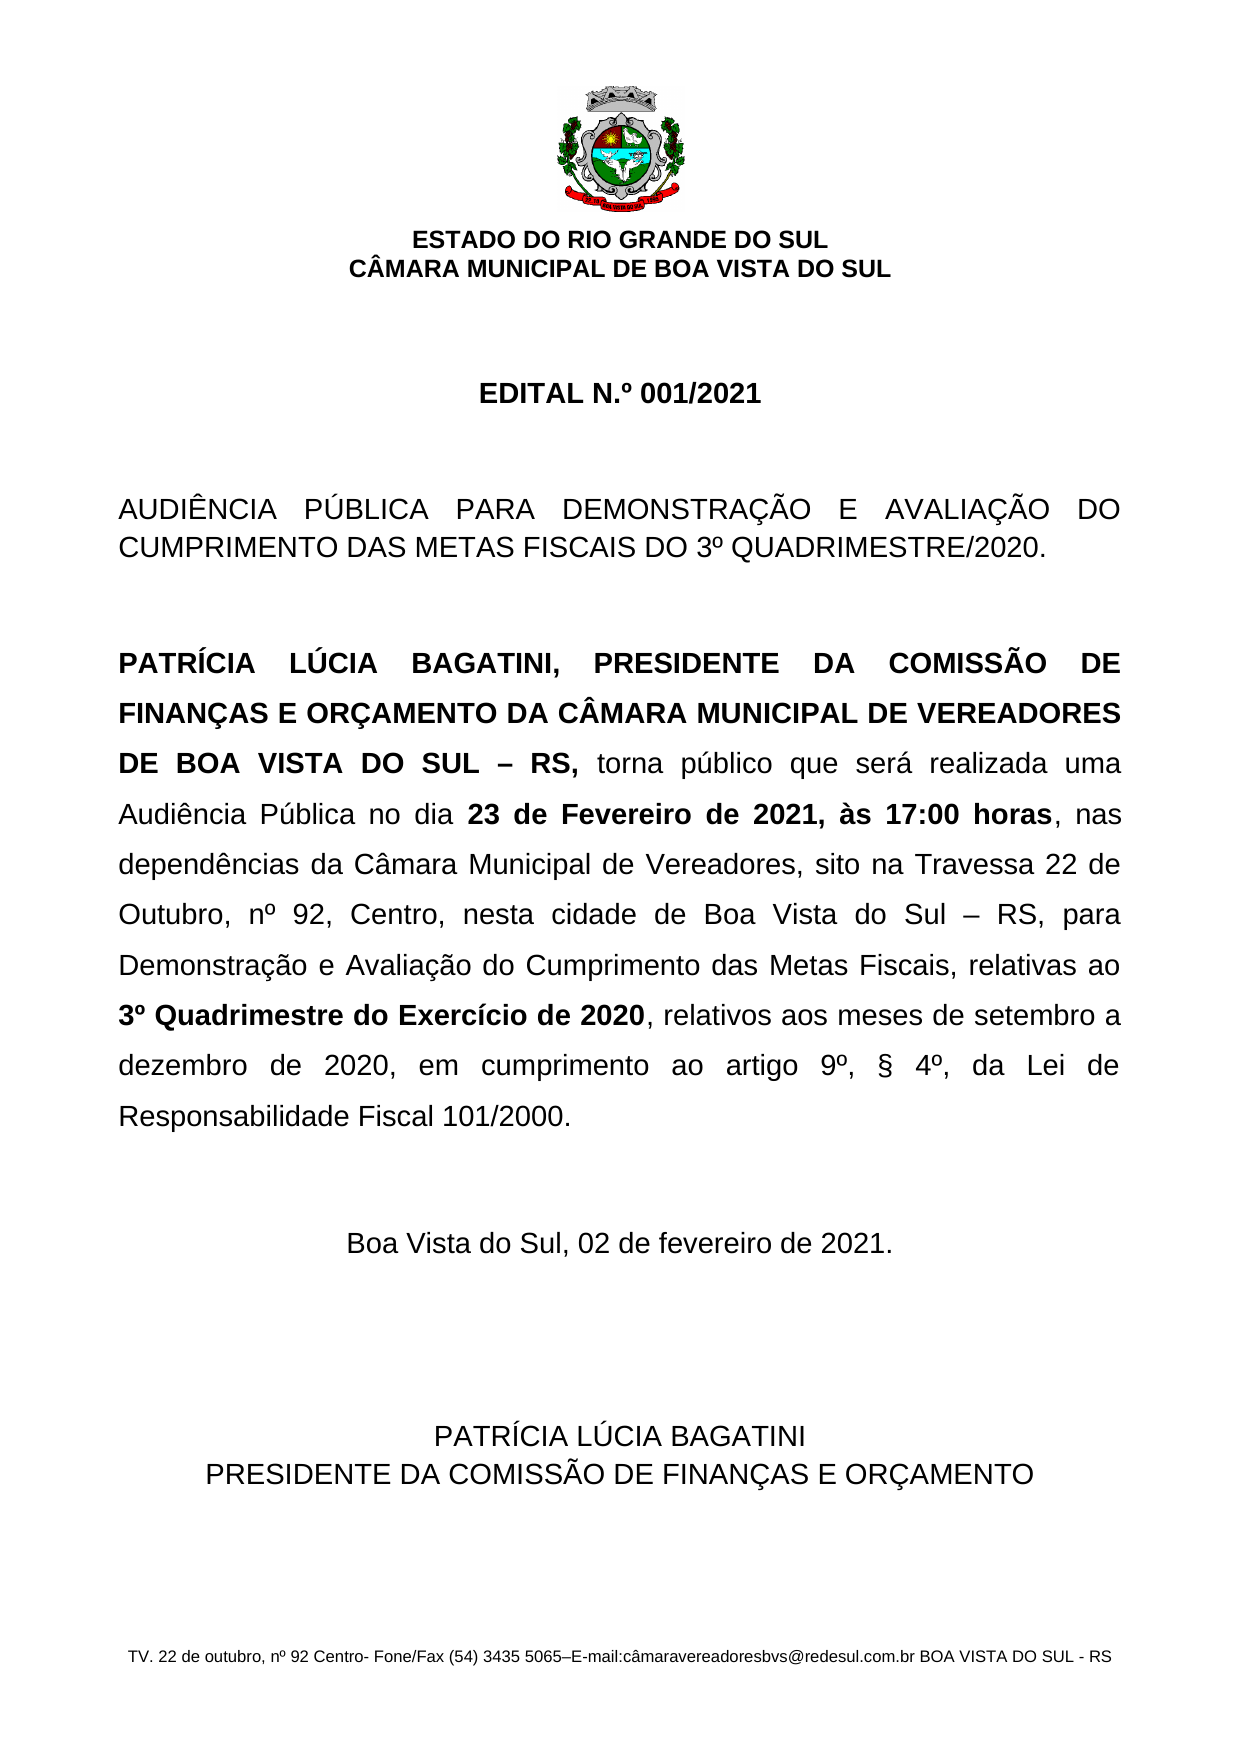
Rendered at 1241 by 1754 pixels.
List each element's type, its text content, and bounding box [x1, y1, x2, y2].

text AUDIÊNCIA PÚBLICA PARA DEMONSTRAÇÃO E AVALIAÇÃO DO CUMPRIMENTO DAS METAS FISCAIS DO 3º QUADRIMESTRE/2020. [118, 492, 1122, 564]
text PATRÍCIA LÚCIA BAGATINI [118, 1419, 1122, 1452]
text EDITAL N.º 001/2021 [118, 376, 1122, 409]
text Boa Vista do Sul, 02 de fevereiro de 2021. [118, 1226, 1122, 1259]
picture [557, 86, 685, 212]
text PRESIDENTE DA COMISSÃO DE FINANÇAS E ORÇAMENTO [118, 1457, 1122, 1491]
text PATRÍCIA LÚCIA BAGATINI, PRESIDENTE DA COMISSÃO DE FINANÇAS E ORÇAMENTO DA CÂMARA MUNICIPAL DE VEREADORES DE BOA VISTA DO SUL – RS, torna público que será realizada uma Audiência Pública no dia 23 de Fevereiro de 2021, às 17:00 horas, nas dependências da Câmara Municipal de Vereadores, sito na Travessa 22 de Outubro, nº 92, Centro, nesta cidade de Boa Vista do Sul – RS, para Demonstração e Avaliação do Cumprimento das Metas Fiscais, relativas ao 3º Quadrimestre do Exercício de 2020, relativos aos meses de setembro a dezembro de 2020, em cumprimento ao artigo 9º, § 4º, da Lei de Responsabilidade Fiscal 101/2000. [118, 646, 1122, 1132]
